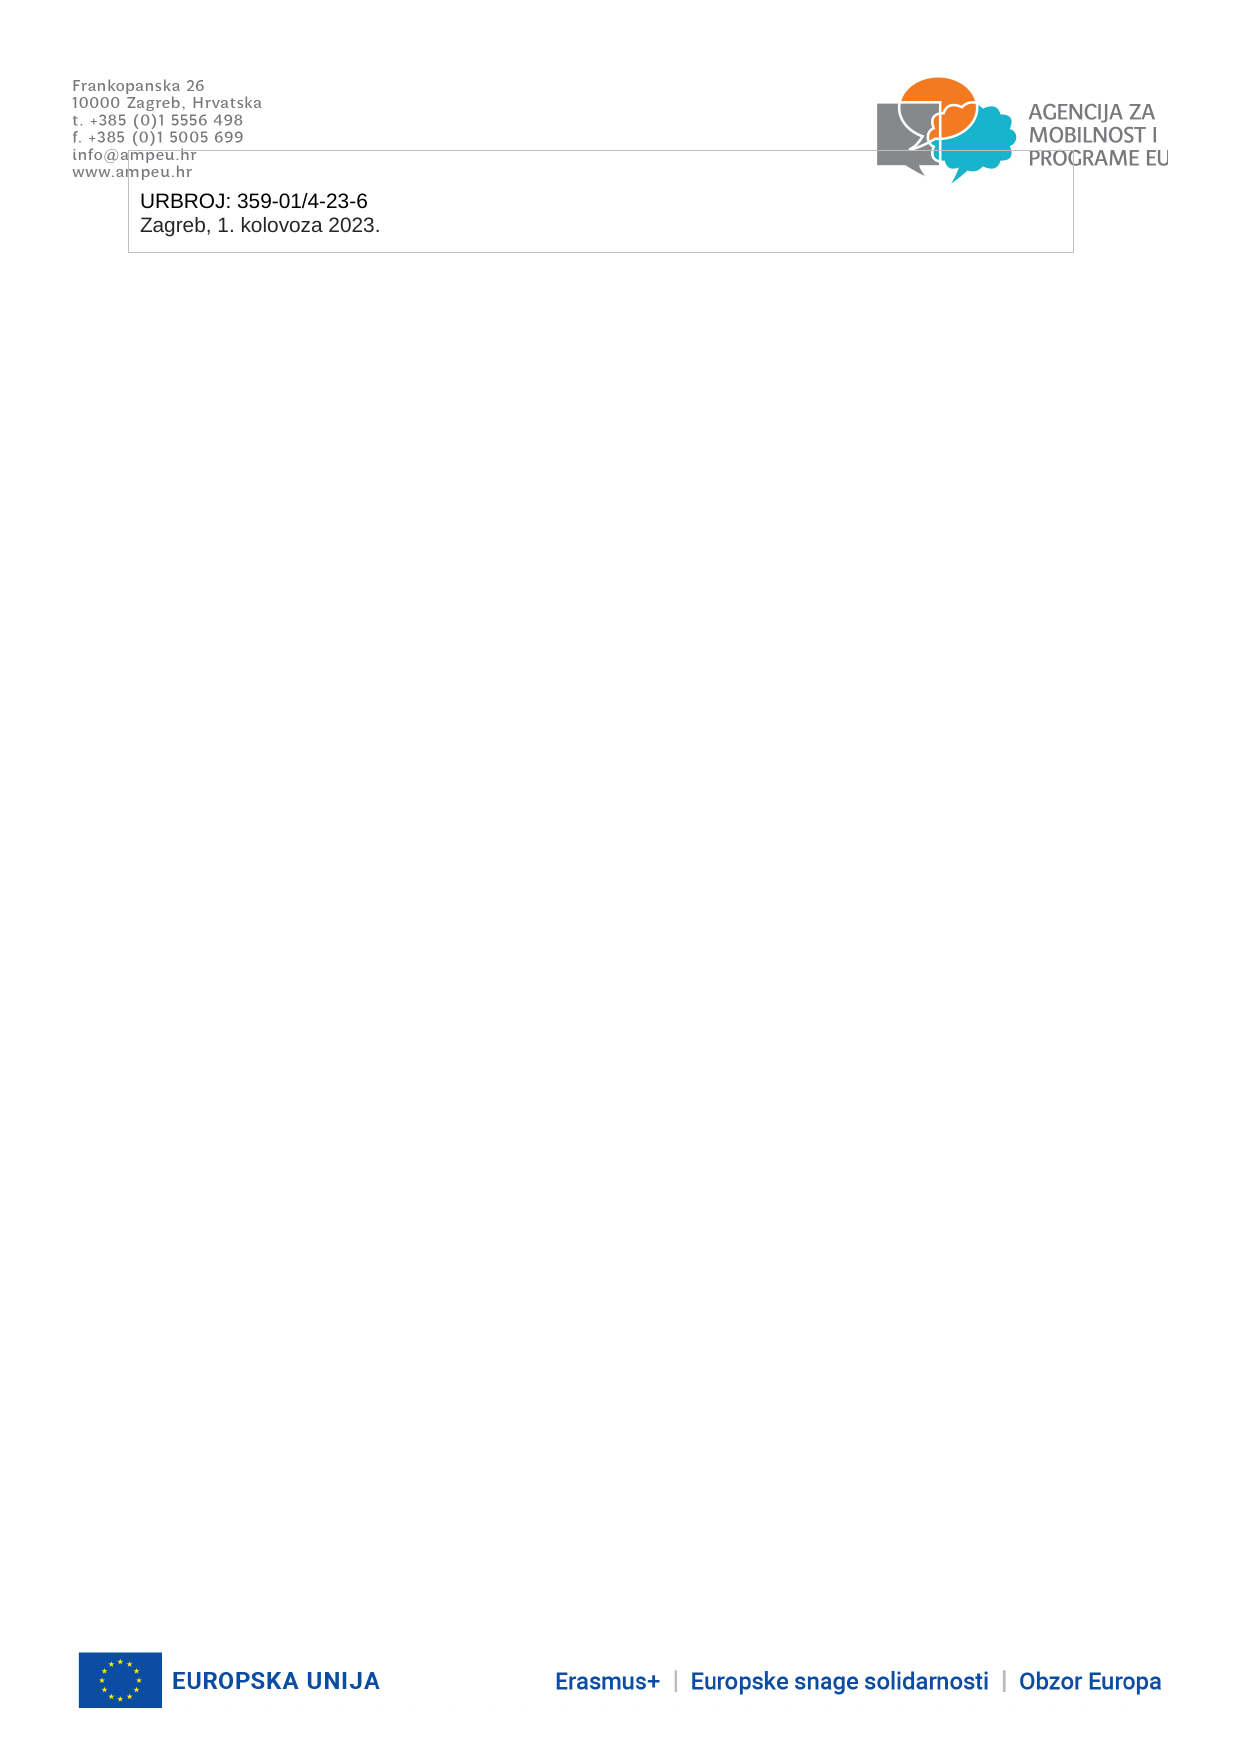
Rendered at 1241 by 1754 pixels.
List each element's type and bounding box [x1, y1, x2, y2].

table_header [129, 151, 1073, 252]
picture [78, 1652, 1162, 1708]
picture [72, 75, 1168, 189]
